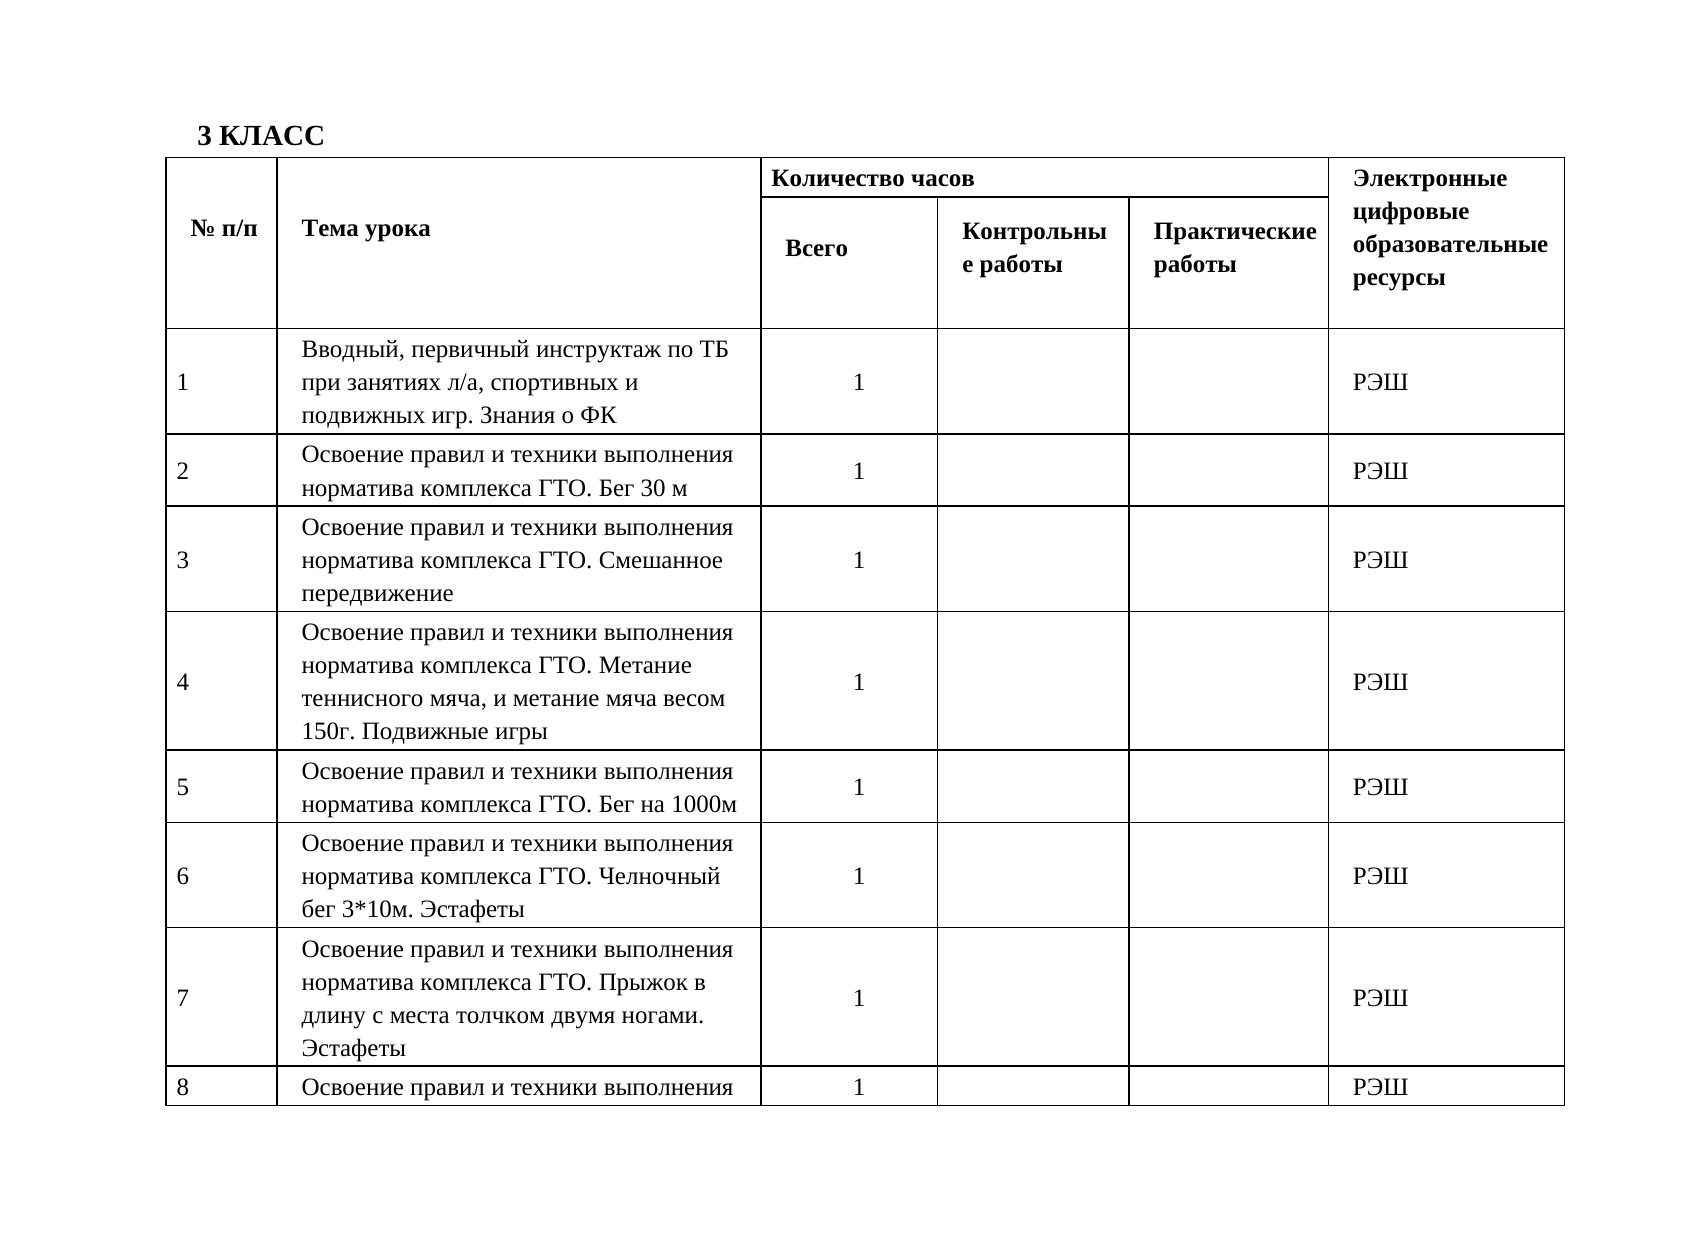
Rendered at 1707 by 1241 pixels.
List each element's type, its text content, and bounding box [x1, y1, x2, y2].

table_cell РЭШ [1329, 435, 1564, 505]
table_cell [1130, 507, 1328, 611]
table_cell РЭШ [1329, 507, 1564, 611]
table_cell РЭШ [1329, 612, 1564, 749]
table_cell 5 [167, 751, 276, 821]
table_cell [938, 823, 1128, 927]
table_cell РЭШ [1329, 928, 1564, 1065]
table_cell Вводный, первичный инструктаж по ТБ при занятиях л/а, спортивных и подвижных игр. Знания о ФК [278, 329, 760, 433]
table_cell РЭШ [1329, 751, 1564, 821]
table_cell 1 [762, 507, 937, 611]
table_cell [1130, 928, 1328, 1065]
table_cell [938, 928, 1128, 1065]
table_cell [1130, 612, 1328, 749]
table_cell 1 [762, 823, 937, 927]
table_header Электронные цифровые образовательные ресурсы [1329, 158, 1564, 327]
table_cell 1 [762, 751, 937, 821]
table_cell 1 [167, 329, 276, 433]
table_cell РЭШ [1329, 329, 1564, 433]
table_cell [278, 1067, 760, 1105]
table_cell 4 [167, 612, 276, 749]
table_cell [1130, 1067, 1328, 1105]
table_cell [1130, 329, 1328, 433]
table_cell Освоение правил и техники выполнения норматива комплекса ГТО. Смешанное передвижение [278, 507, 760, 611]
table_cell [938, 751, 1128, 821]
table_cell Освоение правил и техники выполнения норматива комплекса ГТО. Бег 30 м [278, 435, 760, 505]
table_cell Всего [762, 198, 937, 327]
table_header № п/п [167, 158, 276, 327]
table_cell Освоение правил и техники выполнения норматива комплекса ГТО. Бег на 1000м [278, 751, 760, 821]
table_cell РЭШ [1329, 823, 1564, 927]
table_cell 8 [167, 1067, 276, 1105]
table_cell 1 [762, 435, 937, 505]
table_cell 1 [762, 329, 937, 433]
table_header Тема урока [278, 158, 760, 327]
table_cell Освоение правил и техники выполнения норматива комплекса ГТО. Метание теннисного мяча, и метание мяча весом 150г. Подвижные игры [278, 612, 760, 749]
table_cell Освоение правил и техники выполнения норматива комплекса ГТО. Прыжок в длину с места толчком двумя ногами. Эстафеты [278, 928, 760, 1065]
table_cell [938, 1067, 1128, 1105]
table_cell [938, 507, 1128, 611]
table_cell Освоение правил и техники выполнения норматива комплекса ГТО. Челночный бег 3*10м. Эстафеты [278, 823, 760, 927]
table_cell РЭШ [1329, 1067, 1564, 1105]
table_cell [938, 435, 1128, 505]
table_cell [938, 612, 1128, 749]
table_cell [1130, 751, 1328, 821]
table_cell [1130, 435, 1328, 505]
table_cell Практические работы [1130, 198, 1328, 327]
table_cell 3 [167, 507, 276, 611]
table_cell 7 [167, 928, 276, 1065]
table_cell 2 [167, 435, 276, 505]
table_cell 1 [762, 1067, 937, 1105]
table_cell 6 [167, 823, 276, 927]
table_cell 1 [762, 612, 937, 749]
table_header Количество часов [762, 158, 1328, 196]
text 3 КЛАСС [190, 118, 1618, 152]
table_cell [938, 329, 1128, 433]
table_cell 1 [762, 928, 937, 1065]
table_cell [1130, 823, 1328, 927]
table_cell Контрольные работы [938, 198, 1128, 327]
